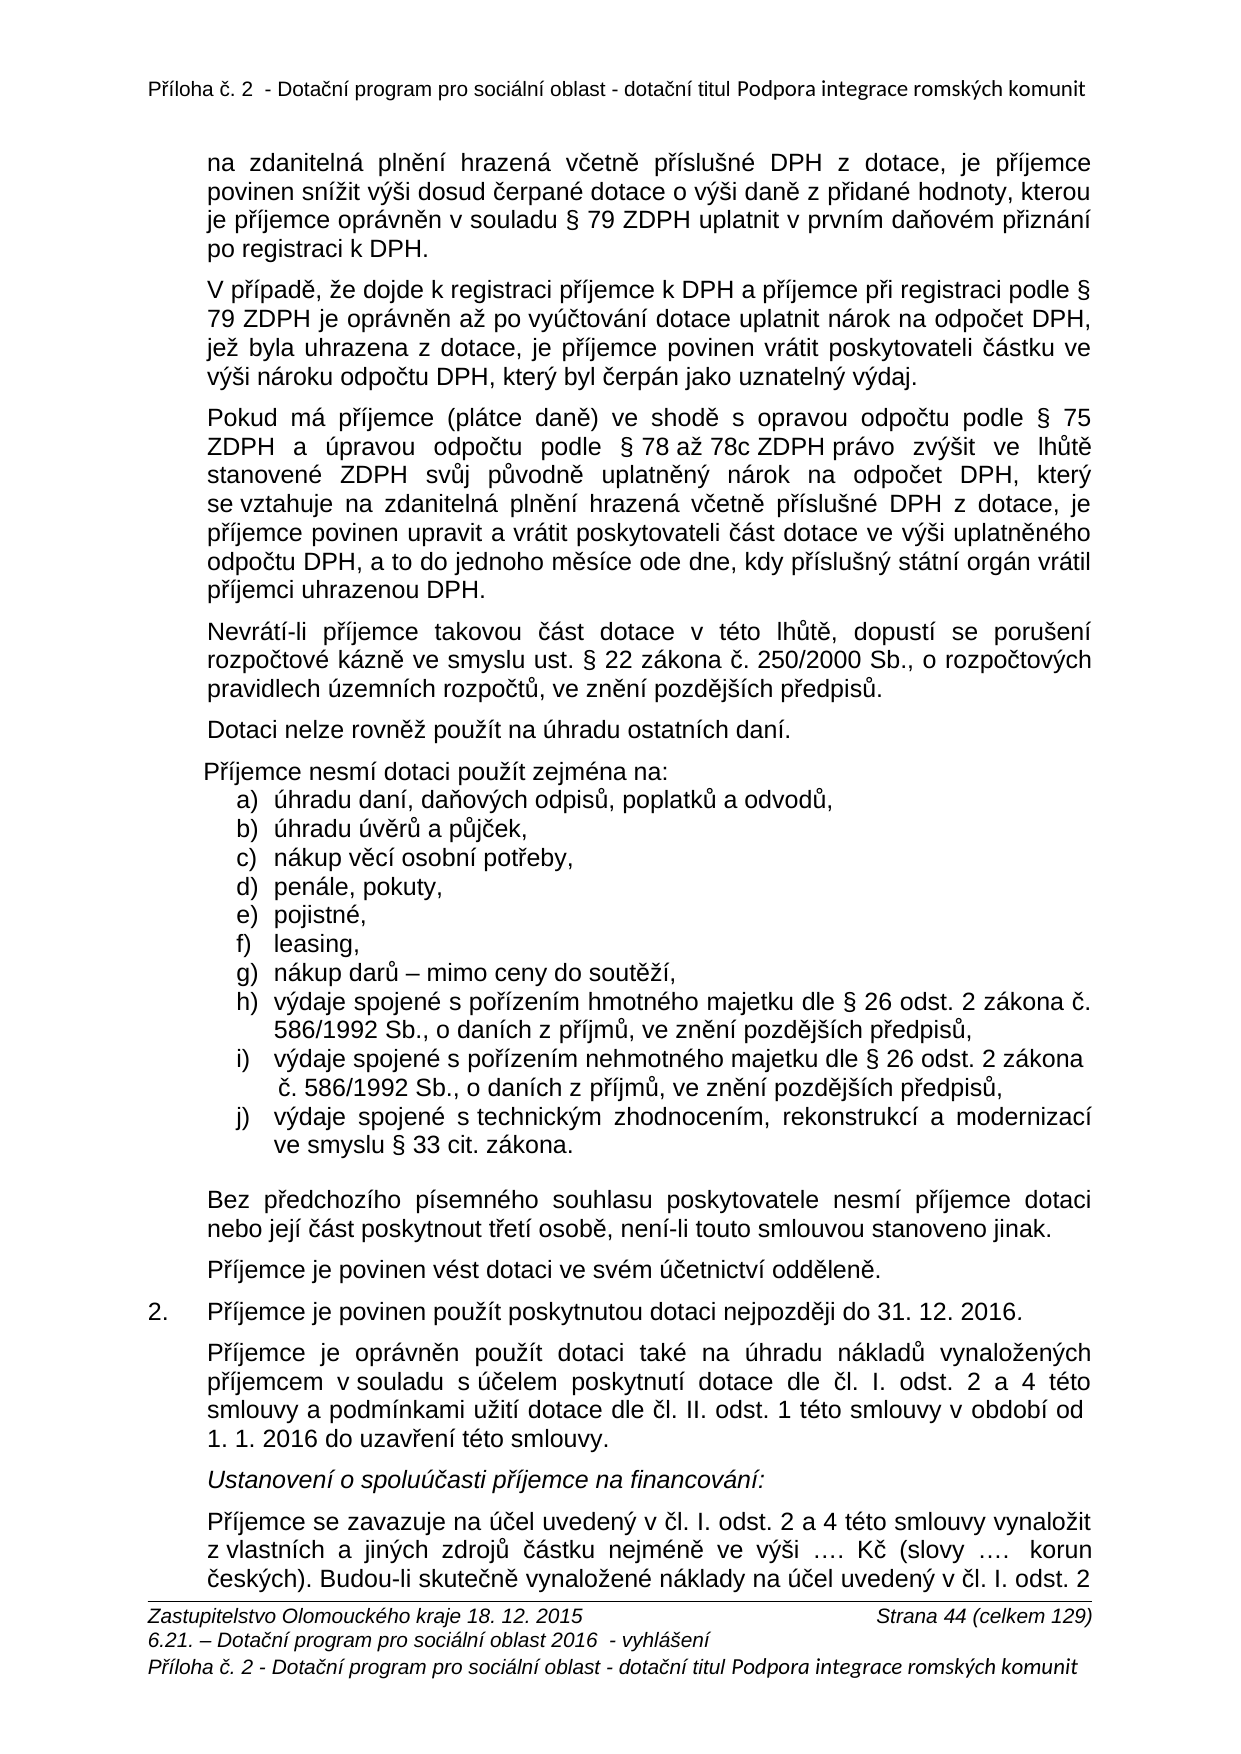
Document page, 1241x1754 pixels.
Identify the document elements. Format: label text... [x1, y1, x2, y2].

text Dotaci nelze rovněž použít na úhradu ostatních daní. [207, 715, 1092, 744]
list pojistné, [236, 900, 1092, 929]
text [207, 148, 1092, 263]
list leasing, [236, 929, 1092, 958]
list úhradu daní, daňových odpisů, poplatků a odvodů, [236, 785, 1092, 814]
text č. 586/1992 Sb., o daních z příjmů, ve znění pozdějších předpisů, [236, 1073, 1092, 1101]
text Ustanovení o spoluúčasti příjemce na financování: [207, 1465, 1092, 1494]
text Nevrátí-li příjemce takovou část dotace v této lhůtě, dopustí se porušení rozpočtové kázně ve smyslu ust. § 22 zákona č. 250/2000 Sb., o rozpočtových pravidlech územních rozpočtů, ve znění pozdějších předpisů. [207, 616, 1092, 703]
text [207, 1507, 1092, 1593]
text Pokud má příjemce (plátce daně) ve shodě s opravou odpočtu podle § 75 ZDPH a úpravou odpočtu podle § 78 až 78c ZDPH právo zvýšit ve lhůtě stanovené ZDPH svůj původně uplatněný nárok na odpočet DPH, který se vztahuje na zdanitelná plnění hrazená včetně příslušné DPH z dotace, je příjemce povinen upravit a vrátit poskytovateli část dotace ve výši uplatněného odpočtu DPH, a to do jednoho měsíce ode dne, kdy příslušný státní orgán vrátil příjemci uhrazenou DPH. [207, 403, 1092, 604]
list výdaje spojené s technickým zhodnocením, rekonstrukcí a modernizací ve smyslu § 33 cit. zákona. [236, 1101, 1092, 1159]
text V případě, že dojde k registraci příjemce k DPH a příjemce při registraci podle § 79 ZDPH je oprávněn až po vyúčtování dotace uplatnit nárok na odpočet DPH, jež byla uhrazena z dotace, je příjemce povinen vrátit poskytovateli částku ve výši nároku odpočtu DPH, který byl čerpán jako uznatelný výdaj. [207, 275, 1092, 390]
list penále, pokuty, [236, 871, 1092, 900]
list nákup darů – mimo ceny do soutěží, [236, 958, 1092, 986]
list Příjemce je povinen použít poskytnutou dotaci nejpozději do 31. 12. 2016. [148, 1297, 1092, 1325]
text Příjemce je oprávněn použít dotaci také na úhradu nákladů vynaložených příjemcem v souladu s účelem poskytnutí dotace dle čl. I. odst. 2 a 4 této smlouvy a podmínkami užití dotace dle čl. II. odst. 1 této smlouvy v období od 1. 1. 2016 do uzavření této smlouvy. [207, 1338, 1092, 1453]
text Příjemce nesmí dotaci použít zejména na: [161, 756, 1092, 785]
list nákup věcí osobní potřeby, [236, 843, 1092, 871]
text Příjemce je povinen vést dotaci ve svém účetnictví odděleně. [207, 1255, 1092, 1284]
list výdaje spojené s pořízením hmotného majetku dle § 26 odst. 2 zákona č. 586/1992 Sb., o daních z příjmů, ve znění pozdějších předpisů, [236, 986, 1092, 1044]
list úhradu úvěrů a půjček, [236, 814, 1092, 843]
text Bez předchozího písemného souhlasu poskytovatele nesmí příjemce dotaci nebo její část poskytnout třetí osobě, není-li touto smlouvou stanoveno jinak. [207, 1185, 1092, 1243]
list výdaje spojené s pořízením nehmotného majetku dle § 26 odst. 2 zákona [236, 1044, 1092, 1073]
